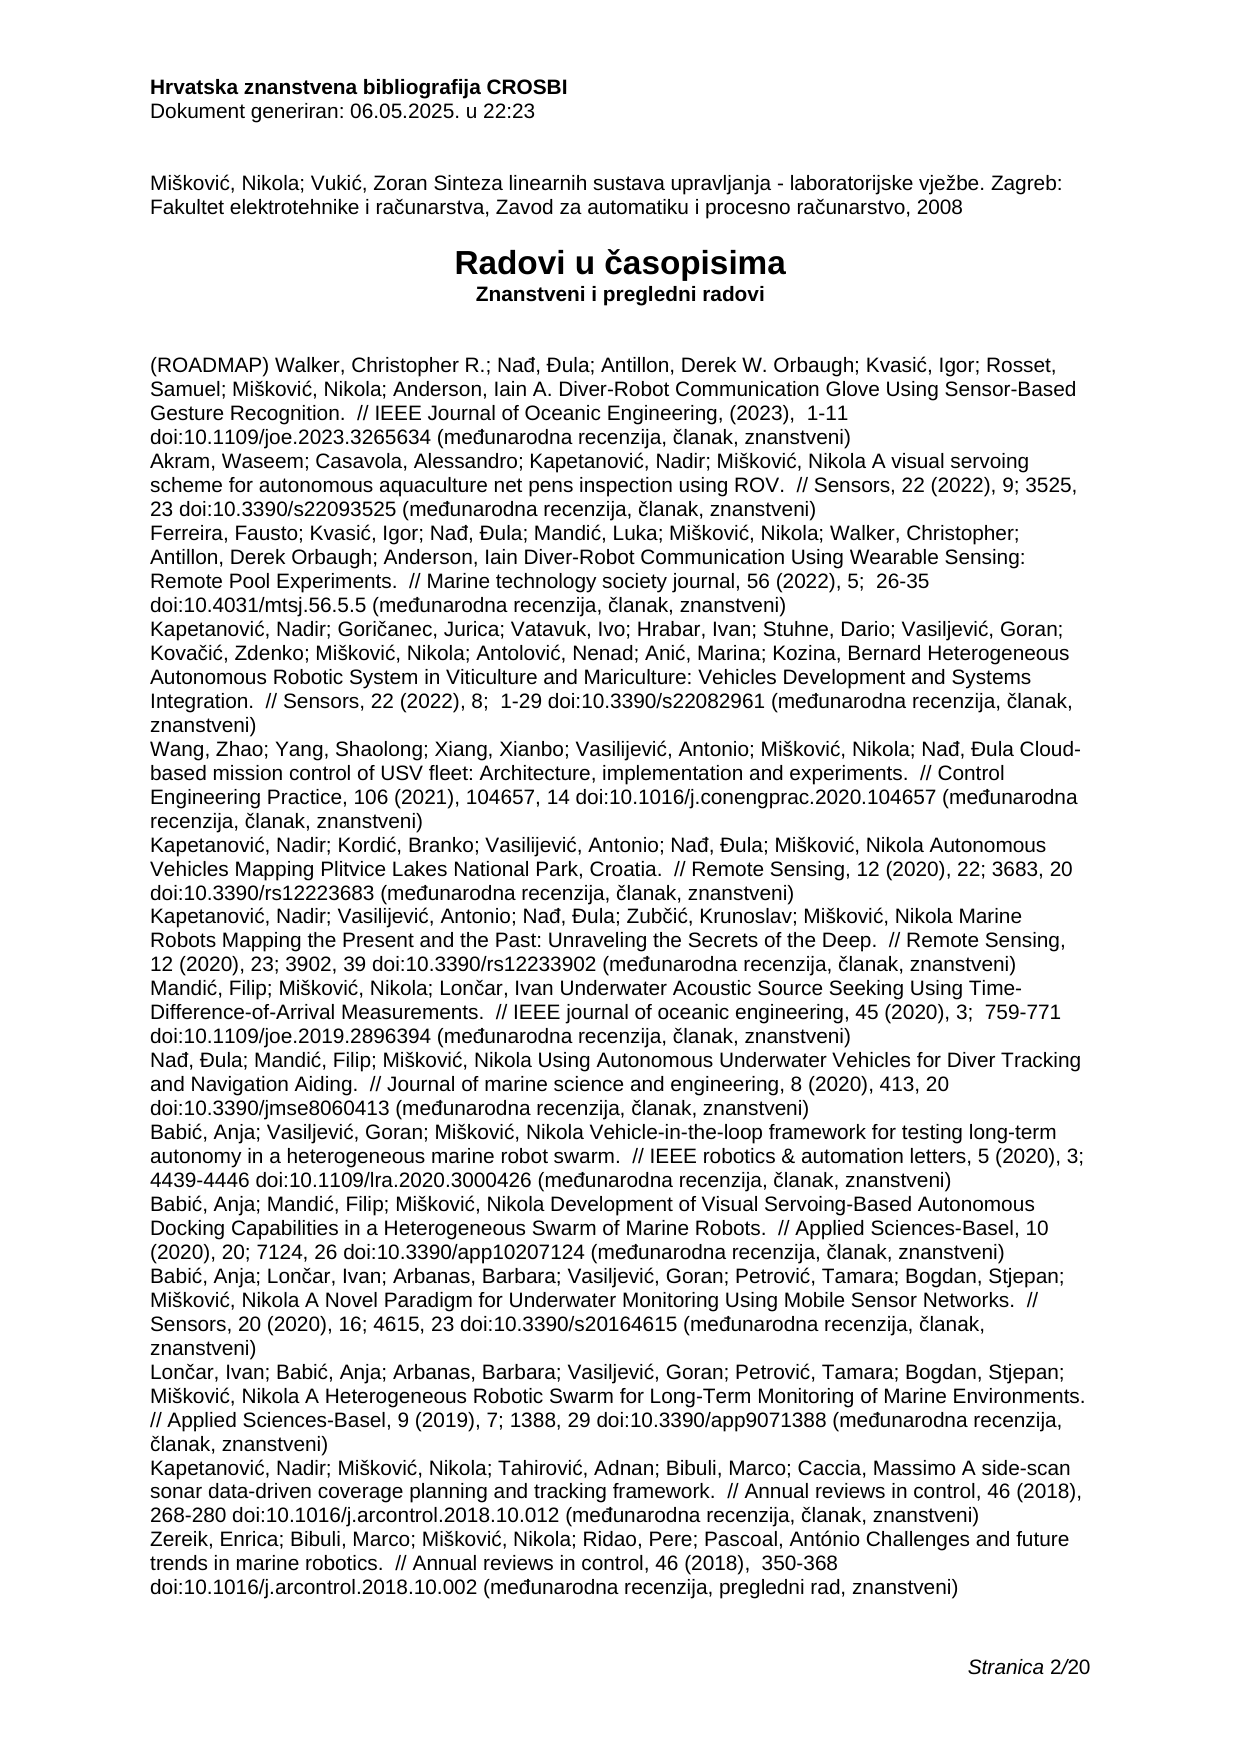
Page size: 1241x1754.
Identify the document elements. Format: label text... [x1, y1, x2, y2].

text Babić, Anja; Mandić, Filip; Mišković, Nikola [150, 1192, 1090, 1264]
text Akram, Waseem; Casavola, Alessandro; Kapetanović, Nadir; Mišković, Nikola [150, 449, 1090, 521]
subtitle Znanstveni i pregledni radovi [150, 281, 1090, 305]
text Mišković, Nikola; Vukić, Zoran [150, 171, 1090, 219]
text Babić, Anja; Lončar, Ivan; Arbanas, Barbara; Vasiljević, Goran; Petrović, Tamara; Bogdan, Stjepan; Mišković, Nikola [150, 1264, 1090, 1359]
text Kapetanović, Nadir; Goričanec, Jurica; Vatavuk, Ivo; Hrabar, Ivan; Stuhne, Dario; Vasiljević, Goran; Kovačić, Zdenko; Mišković, Nikola; Antolović, Nenad; Anić, Marina; Kozina, Bernard [150, 617, 1090, 737]
text Ferreira, Fausto; Kvasić, Igor; Nađ, Đula; Mandić, Luka; Mišković, Nikola; Walker, Christopher; Antillon, Derek Orbaugh; Anderson, Iain [150, 521, 1090, 617]
text Kapetanović, Nadir; Kordić, Branko; Vasilijević, Antonio; Nađ, Đula; Mišković, Nikola [150, 832, 1090, 904]
subtitle Radovi u časopisima [150, 243, 1090, 281]
text Zereik, Enrica; Bibuli, Marco; Mišković, Nikola; Ridao, Pere; Pascoal, António [150, 1527, 1090, 1599]
text Kapetanović, Nadir; Mišković, Nikola; Tahirović, Adnan; Bibuli, Marco; Caccia, Massimo [150, 1455, 1090, 1527]
text Nađ, Đula; Mandić, Filip; Mišković, Nikola [150, 1048, 1090, 1120]
text Wang, Zhao; Yang, Shaolong; Xiang, Xianbo; Vasilijević, Antonio; Mišković, Nikola; Nađ, Đula [150, 737, 1090, 832]
text Babić, Anja; Vasiljević, Goran; Mišković, Nikola [150, 1120, 1090, 1192]
text Lončar, Ivan; Babić, Anja; Arbanas, Barbara; Vasiljević, Goran; Petrović, Tamara; Bogdan, Stjepan; Mišković, Nikola [150, 1359, 1090, 1455]
text Kapetanović, Nadir; Vasilijević, Antonio; Nađ, Đula; Zubčić, Krunoslav; Mišković, Nikola [150, 904, 1090, 976]
text (ROADMAP) Walker, Christopher R.; Nađ, Đula; Antillon, Derek W. Orbaugh; Kvasić, Igor; Rosset, Samuel; Mišković, Nikola; Anderson, Iain A. [150, 353, 1090, 449]
text Mandić, Filip; Mišković, Nikola; Lončar, Ivan [150, 976, 1090, 1048]
